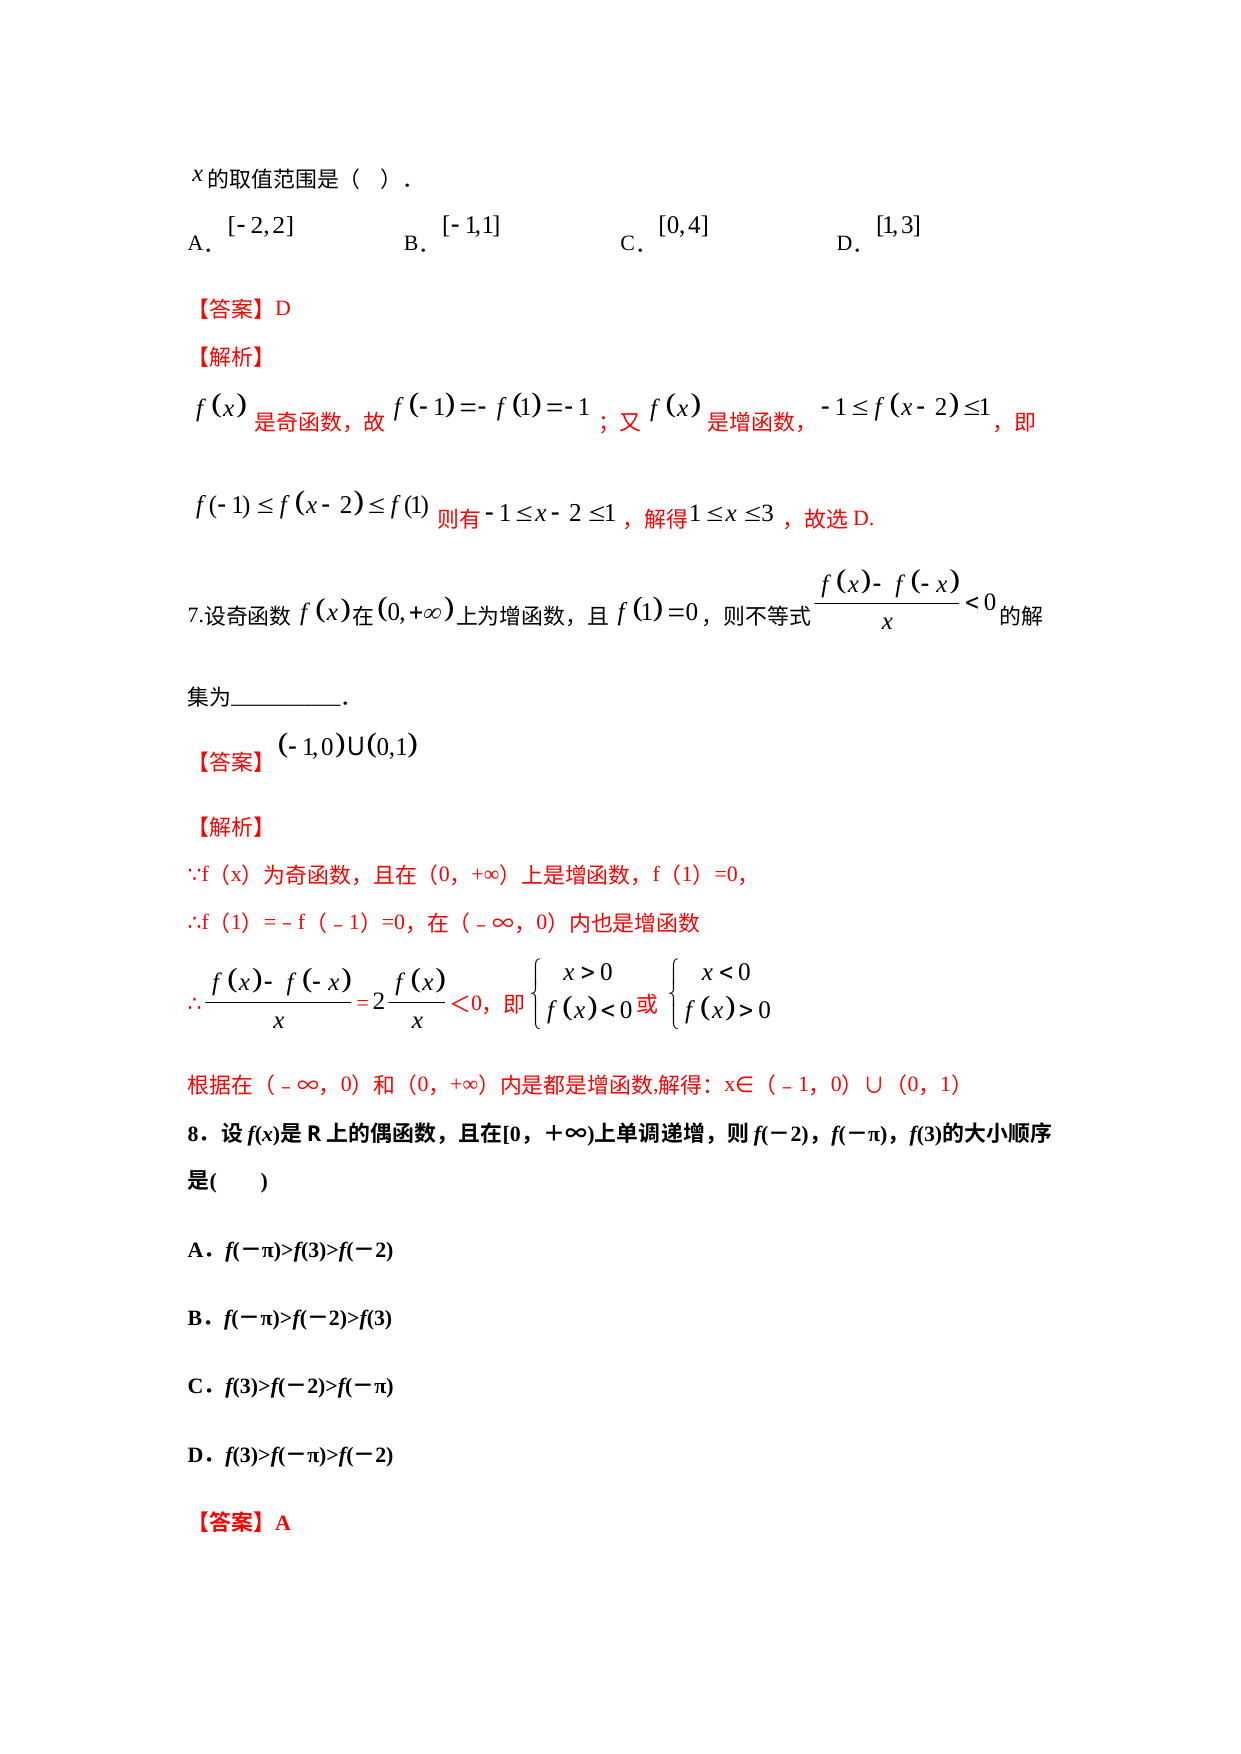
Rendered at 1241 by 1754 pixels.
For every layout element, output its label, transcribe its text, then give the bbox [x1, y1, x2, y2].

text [187, 162, 1053, 194]
text A．f(－π)>f(3)>f(－2) [187, 1232, 1053, 1263]
text 【答案】 [187, 728, 1053, 793]
text C．f(3)>f(－2)>f(－π) [187, 1368, 1053, 1400]
text ∴=＜0，即或 [187, 954, 1053, 1052]
text 【答案】D [187, 291, 1053, 324]
text 【答案】A [187, 1505, 1053, 1537]
text B．f(－π)>f(－2)>f(3) [187, 1300, 1053, 1332]
text 【解析】 [187, 339, 1053, 372]
text 是奇函数，故 ；又 是增函数，，即 则有 ，解得 ，故选D. [187, 388, 1053, 550]
text D．f(3)>f(－π)>f(－2) [187, 1437, 1053, 1468]
text 根据在（﹣∞，0）和（0，+∞）内是都是增函数,解得：x∈（﹣1，0）∪（0，1） [187, 1067, 1053, 1100]
text 7.设奇函数在上为增函数，且，则不等式的解集为__________． [187, 566, 1053, 712]
text 8．设f(x)是R上的偶函数，且在[0，＋∞)上单调递增，则f(－2)，f(－π)，f(3)的大小顺序是( ) [187, 1116, 1053, 1195]
text ∵f（x）为奇函数，且在（0，+∞）上是增函数，f（1）=0， [187, 857, 1053, 890]
text A． B． C． D． [187, 210, 1053, 275]
text ∴f（1）=﹣f（﹣1）=0，在（﹣∞，0）内也是增函数 [187, 906, 1053, 938]
text 【解析】 [187, 809, 1053, 842]
